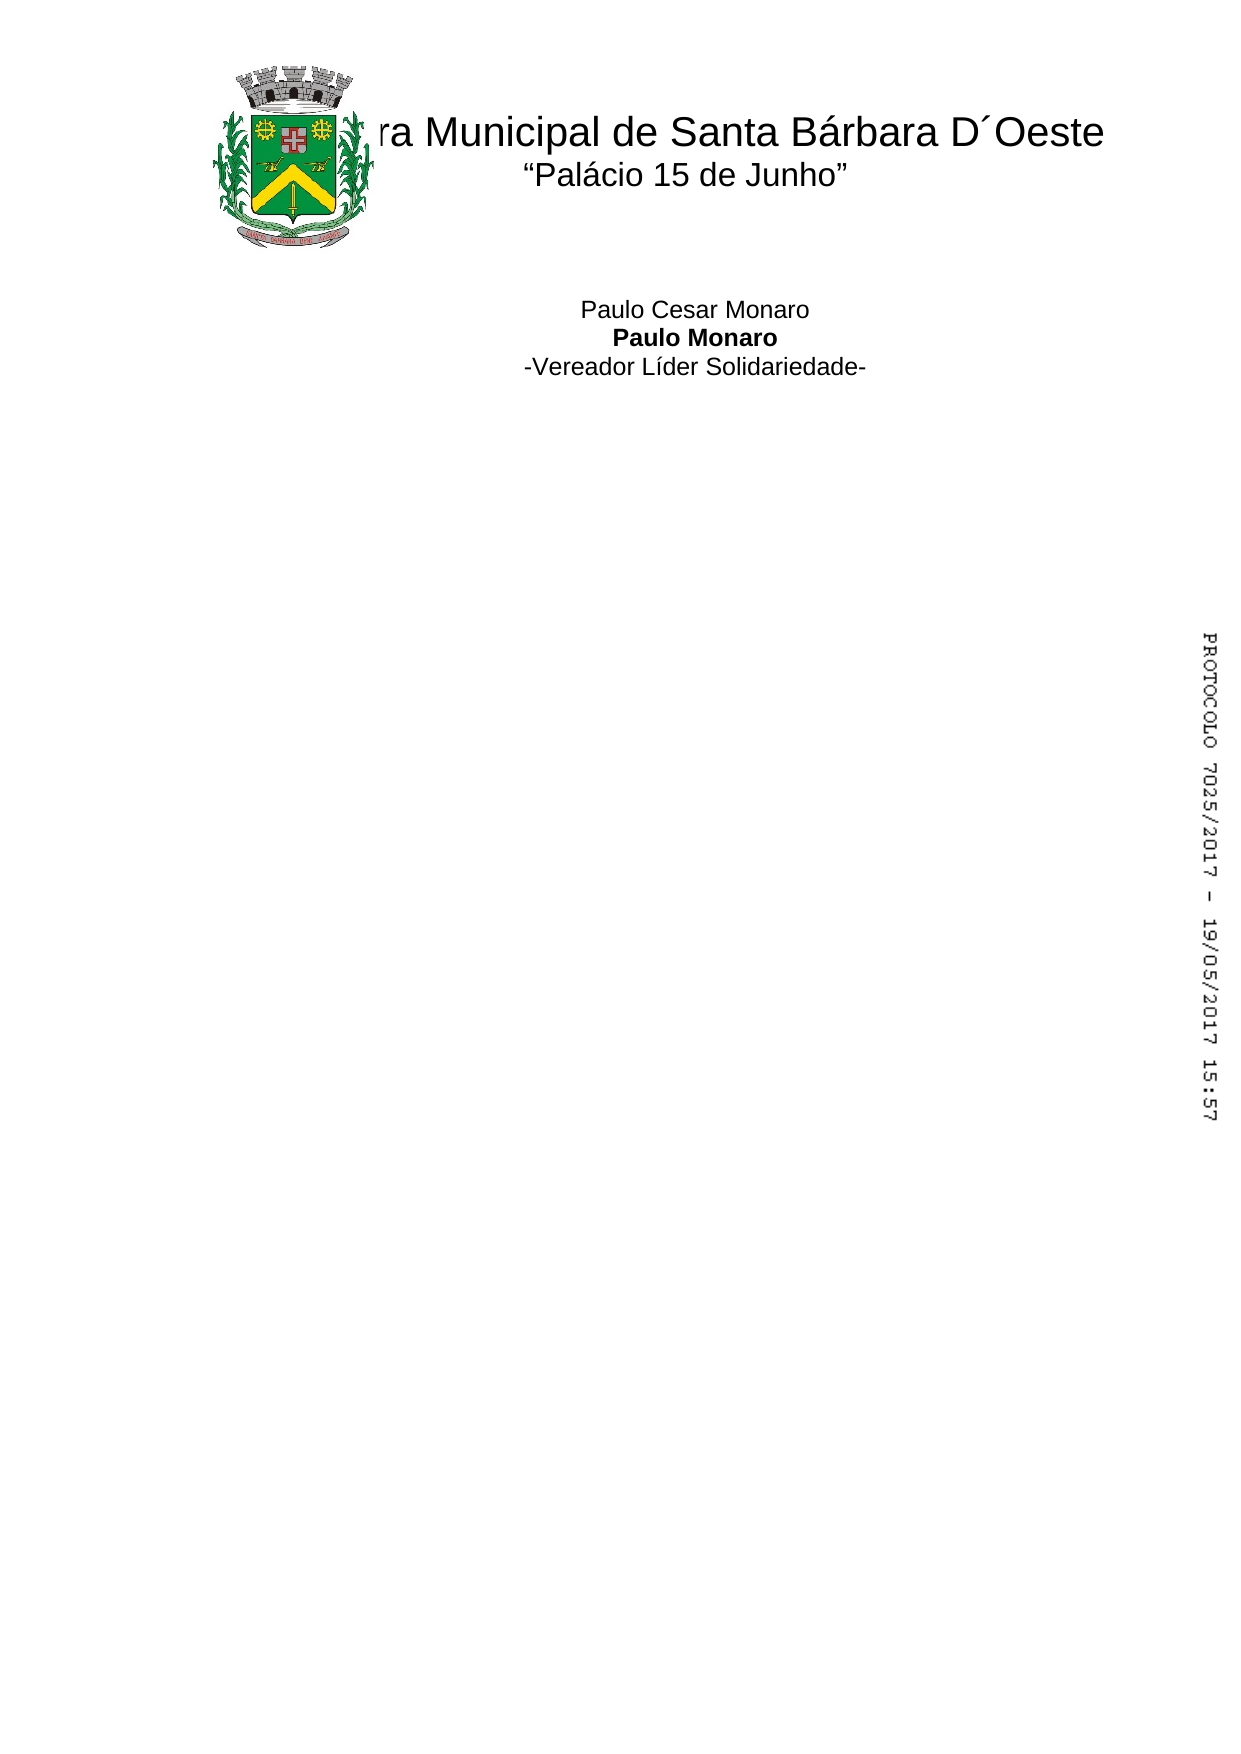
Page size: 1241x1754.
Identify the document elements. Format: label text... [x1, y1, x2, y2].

text -Vereador Líder Solidariedade- [177, 352, 1063, 381]
picture [212, 66, 381, 255]
text Paulo Cesar Monaro [177, 294, 1063, 323]
picture [1177, 629, 1241, 1125]
text Paulo Monaro [177, 323, 1063, 352]
